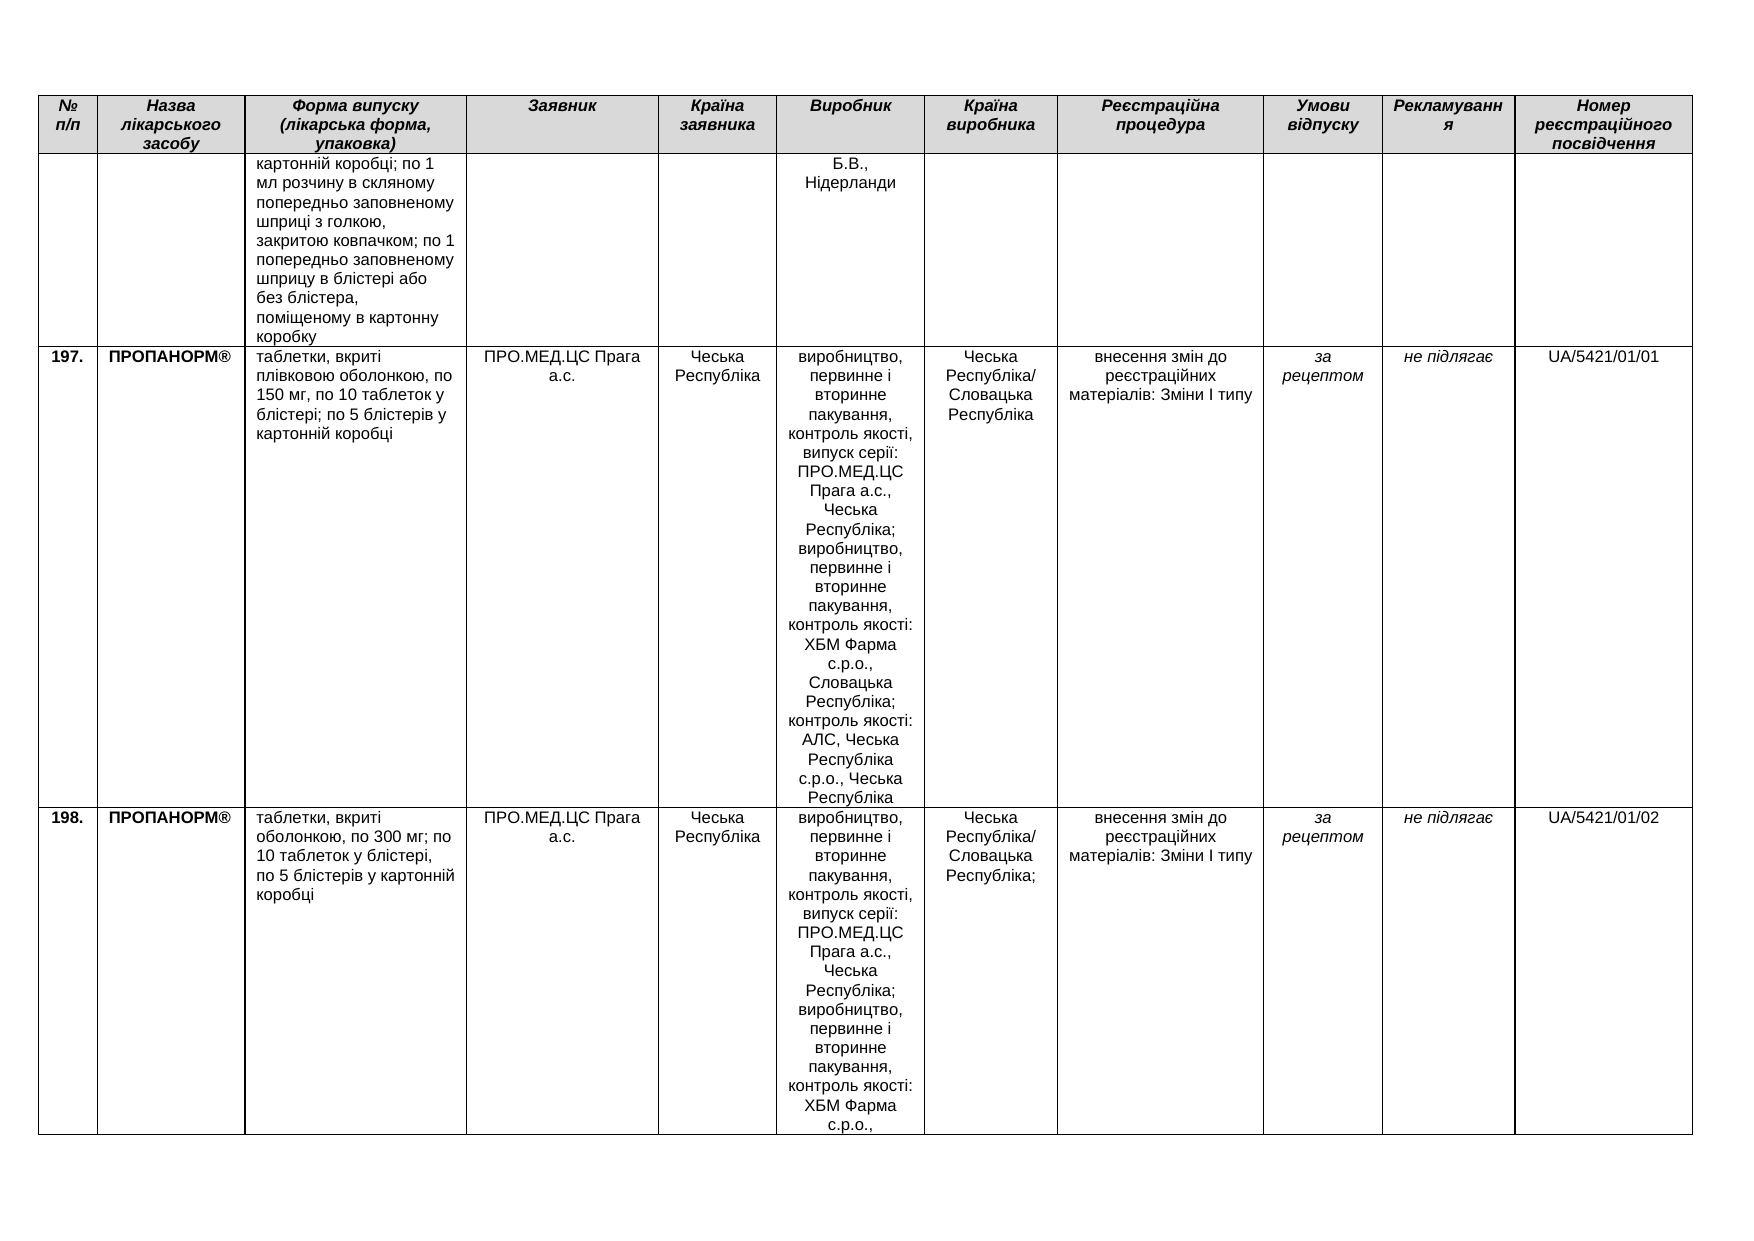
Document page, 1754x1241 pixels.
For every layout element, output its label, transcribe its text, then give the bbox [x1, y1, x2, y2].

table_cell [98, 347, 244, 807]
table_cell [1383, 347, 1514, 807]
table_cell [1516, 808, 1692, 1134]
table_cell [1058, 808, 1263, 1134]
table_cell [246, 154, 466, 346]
table_header Виробник [777, 96, 924, 153]
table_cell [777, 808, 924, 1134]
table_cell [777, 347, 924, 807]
table_header № п/п [39, 96, 97, 153]
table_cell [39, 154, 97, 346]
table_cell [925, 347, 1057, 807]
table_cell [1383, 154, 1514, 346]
table_header Умови відпуску [1264, 96, 1382, 153]
table_header Форма випуску (лікарська форма, упаковка) [246, 96, 466, 153]
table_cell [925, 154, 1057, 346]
table_header Назва лікарського засобу [98, 96, 244, 153]
table_header Країна заявника [659, 96, 776, 153]
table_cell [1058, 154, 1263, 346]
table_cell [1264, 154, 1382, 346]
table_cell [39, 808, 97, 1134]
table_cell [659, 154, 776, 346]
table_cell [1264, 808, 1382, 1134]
table_header Номер реєстраційного посвідчення [1516, 96, 1692, 153]
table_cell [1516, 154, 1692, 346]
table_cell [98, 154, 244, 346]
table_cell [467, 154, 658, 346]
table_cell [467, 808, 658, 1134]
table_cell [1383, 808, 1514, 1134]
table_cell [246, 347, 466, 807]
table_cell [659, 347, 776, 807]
table_header Рекламування [1383, 96, 1514, 153]
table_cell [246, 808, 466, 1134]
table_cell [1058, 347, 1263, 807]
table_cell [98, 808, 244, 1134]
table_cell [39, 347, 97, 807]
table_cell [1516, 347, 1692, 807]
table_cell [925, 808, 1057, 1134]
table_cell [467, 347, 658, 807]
table_header Країна виробника [925, 96, 1057, 153]
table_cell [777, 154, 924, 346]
table_header Реєстраційна процедура [1058, 96, 1263, 153]
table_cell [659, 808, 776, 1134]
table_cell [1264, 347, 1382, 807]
table_header Заявник [467, 96, 658, 153]
